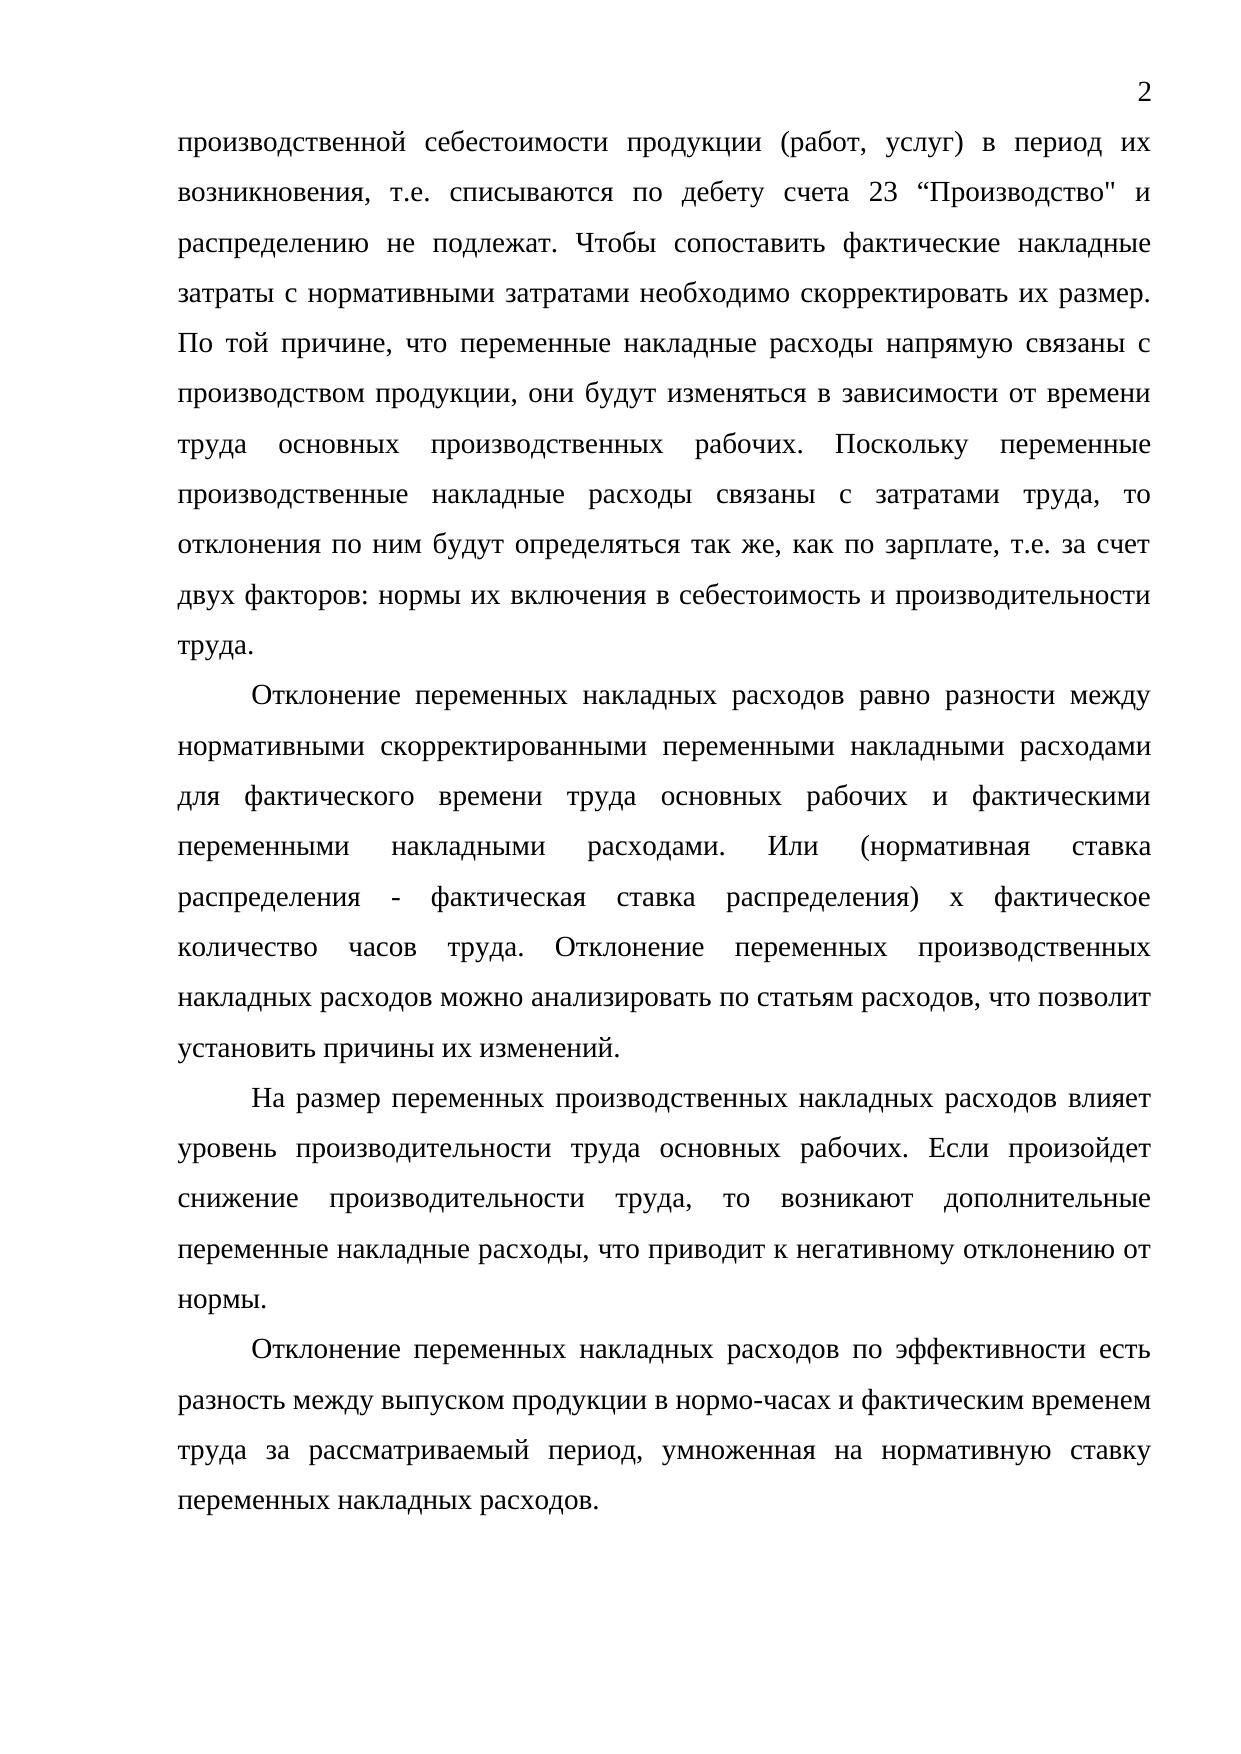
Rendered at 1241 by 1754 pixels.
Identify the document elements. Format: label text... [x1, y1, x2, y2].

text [177, 124, 1152, 661]
text На размер переменных производственных накладных расходов влияет уровень производительности труда основных рабочих. Если произойдет снижение производительности труда, то возникают дополнительные переменные накладные расходы, что приводит к негативному отклонению от нормы. [177, 1080, 1152, 1315]
text Отклонение переменных накладных расходов по эффективности есть разность между выпуском продукции в нормо-часах и фактическим временем труда за рассматриваемый период, умноженная на нормативную ставку переменных накладных расходов. [177, 1332, 1152, 1516]
text Отклонение переменных накладных расходов равно разности между нормативными скорректированными переменными накладными расходами для фактического времени труда основных рабочих и фактическими переменными накладными расходами. Или (нормативная ставка распределения - фактическая ставка распределения) x фактическое количество часов труда. Отклонение переменных производственных накладных расходов можно анализировать по статьям расходов, что позволит установить причины их изменений. [177, 677, 1152, 1063]
